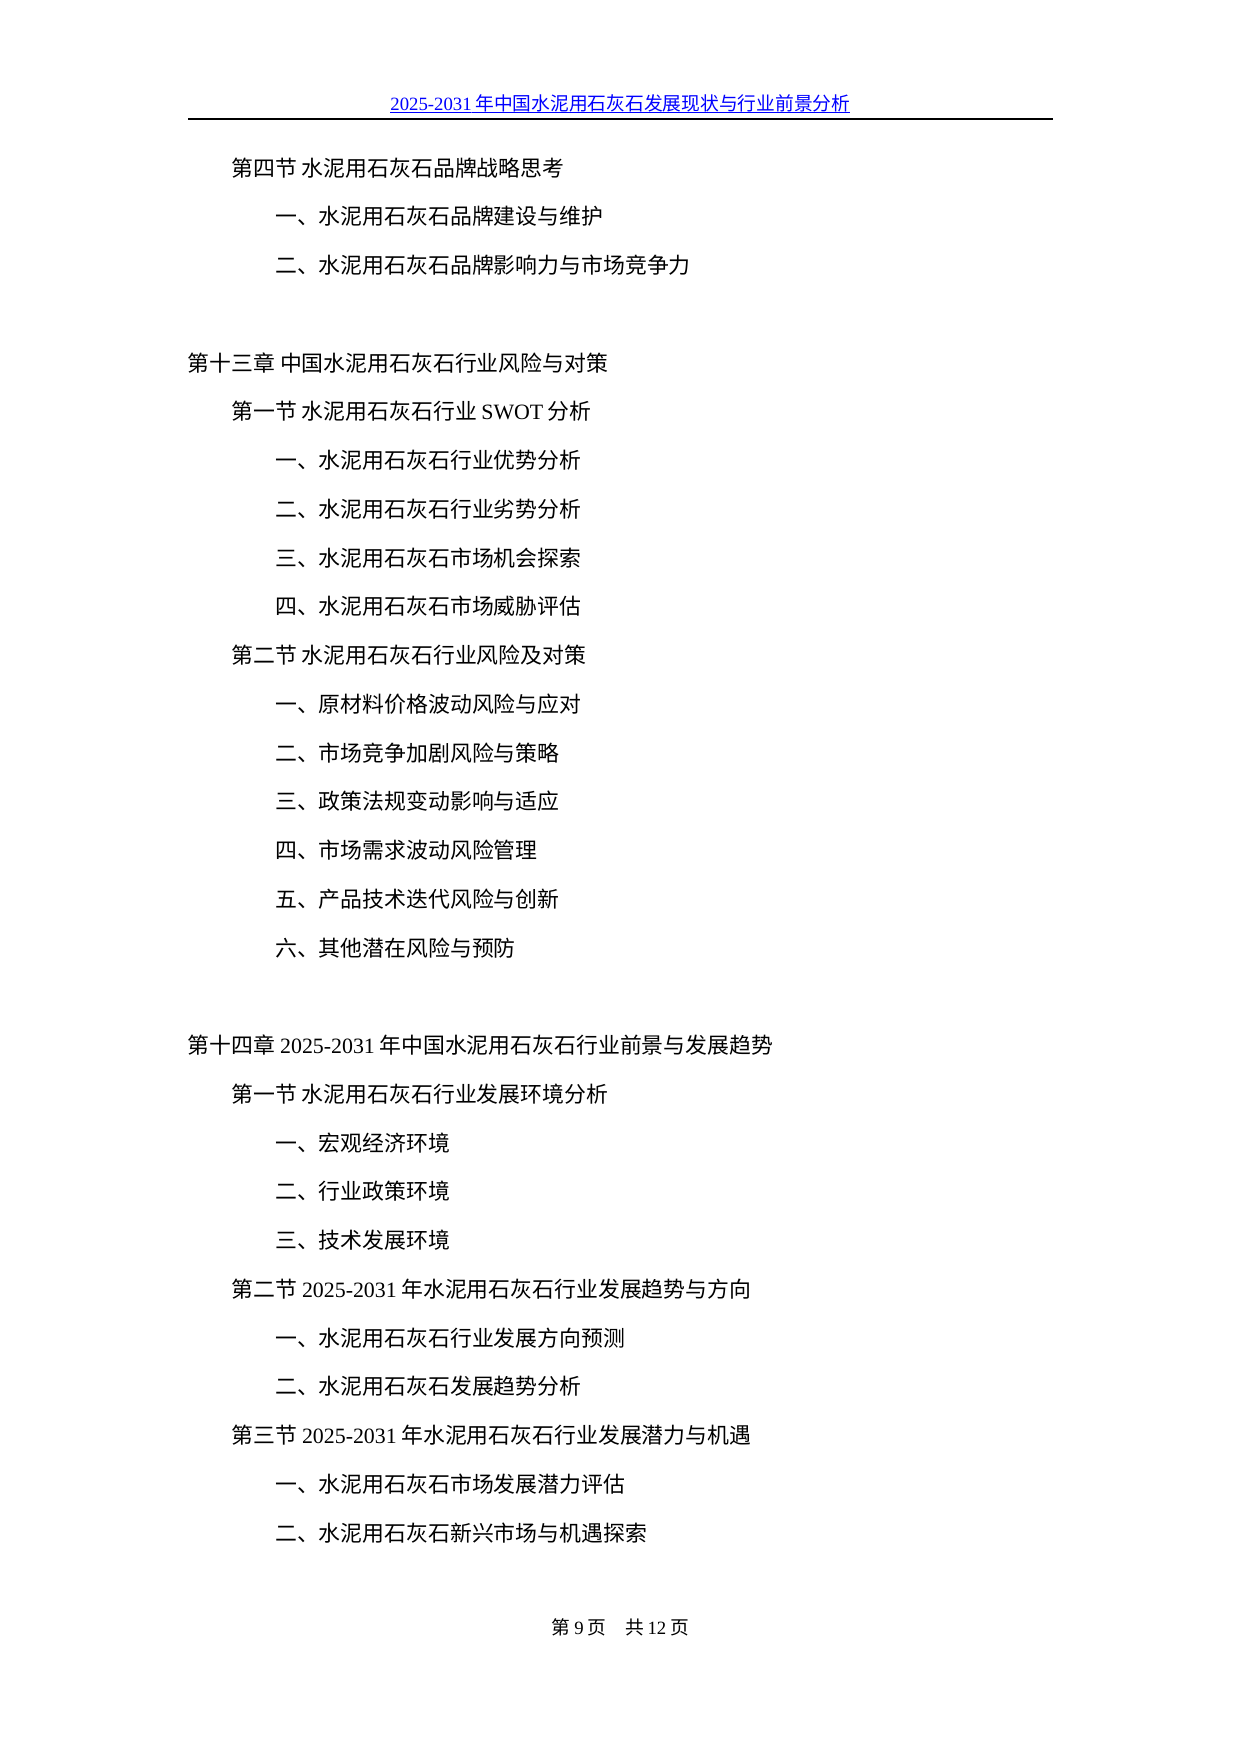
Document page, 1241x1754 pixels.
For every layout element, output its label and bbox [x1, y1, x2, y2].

text [187, 150, 1053, 1548]
